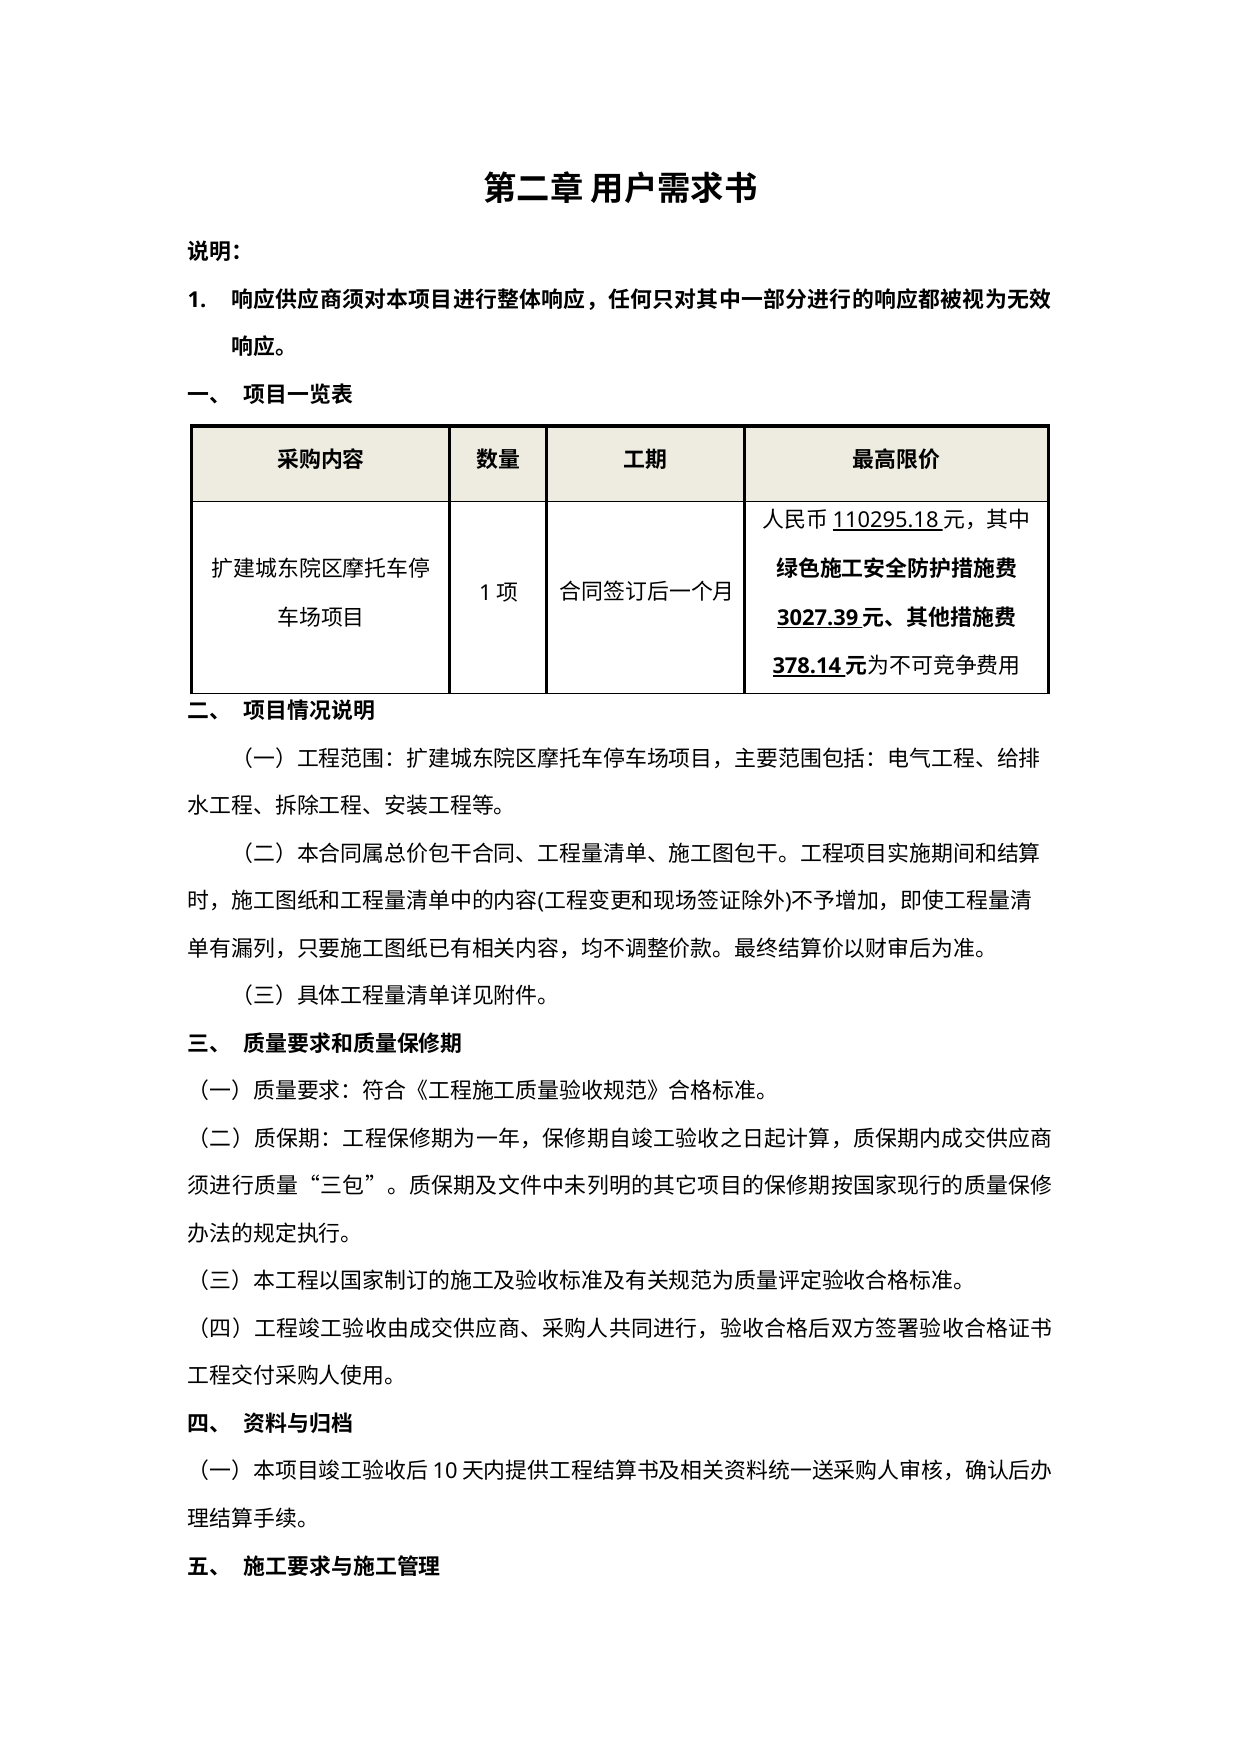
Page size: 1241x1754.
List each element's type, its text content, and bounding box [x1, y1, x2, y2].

text （四）工程竣工验收由成交供应商、采购人共同进行，验收合格后双方签署验收合格证书，工程交付采购人使用。 [187, 1311, 1053, 1390]
text 第二章 用户需求书 [187, 162, 1053, 210]
list 项目一览表 [187, 377, 1053, 408]
table_cell 1项 [451, 502, 545, 693]
table_header 采购内容 [193, 428, 448, 501]
list 施工要求与施工管理 [187, 1549, 1053, 1580]
table_cell 人民币110295.18元，其中绿色施工安全防护措施费3027.39元、其他措施费378.14元为不可竞争费用 [746, 502, 1047, 693]
text （三）本工程以国家制订的施工及验收标准及有关规范为质量评定验收合格标准。 [187, 1263, 1053, 1295]
list 工程范围：扩建城东院区摩托车停车场项目，主要范围包括：电气工程、给排水工程、拆除工程、安装工程等。 [187, 741, 1053, 820]
list 质量要求和质量保修期 [187, 1026, 1053, 1058]
list 资料与归档 [187, 1406, 1053, 1438]
text 说明： [187, 234, 1053, 266]
list 响应供应商须对本项目进行整体响应，任何只对其中一部分进行的响应都被视为无效响应。 [187, 282, 1053, 361]
table_cell 合同签订后一个月 [548, 502, 743, 693]
list 本合同属总价包干合同、工程量清单、施工图包干。工程项目实施期间和结算时，施工图纸和工程量清单中的内容(工程变更和现场签证除外)不予增加，即使工程量清单有漏列，只要施工图纸已有相关内容，均不调整价款。最终结算价以财审后为准。 [187, 836, 1053, 963]
table_cell 扩建城东院区摩托车停车场项目 [193, 502, 448, 693]
text （二）质保期：工程保修期为一年，保修期自竣工验收之日起计算，质保期内成交供应商须进行质量“三包”。质保期及文件中未列明的其它项目的保修期按国家现行的质量保修办法的规定执行。 [187, 1121, 1053, 1248]
table_header 数量 [451, 428, 545, 501]
list 项目情况说明 [187, 693, 1053, 725]
list 具体工程量清单详见附件。 [187, 978, 1053, 1010]
table_header 工期 [548, 428, 743, 501]
text （一）质量要求：符合《工程施工质量验收规范》合格标准。 [187, 1073, 1053, 1105]
table_header 最高限价 [746, 428, 1047, 501]
text （一）本项目竣工验收后10天内提供工程结算书及相关资料统一送采购人审核，确认后办理结算手续。 [187, 1453, 1053, 1533]
